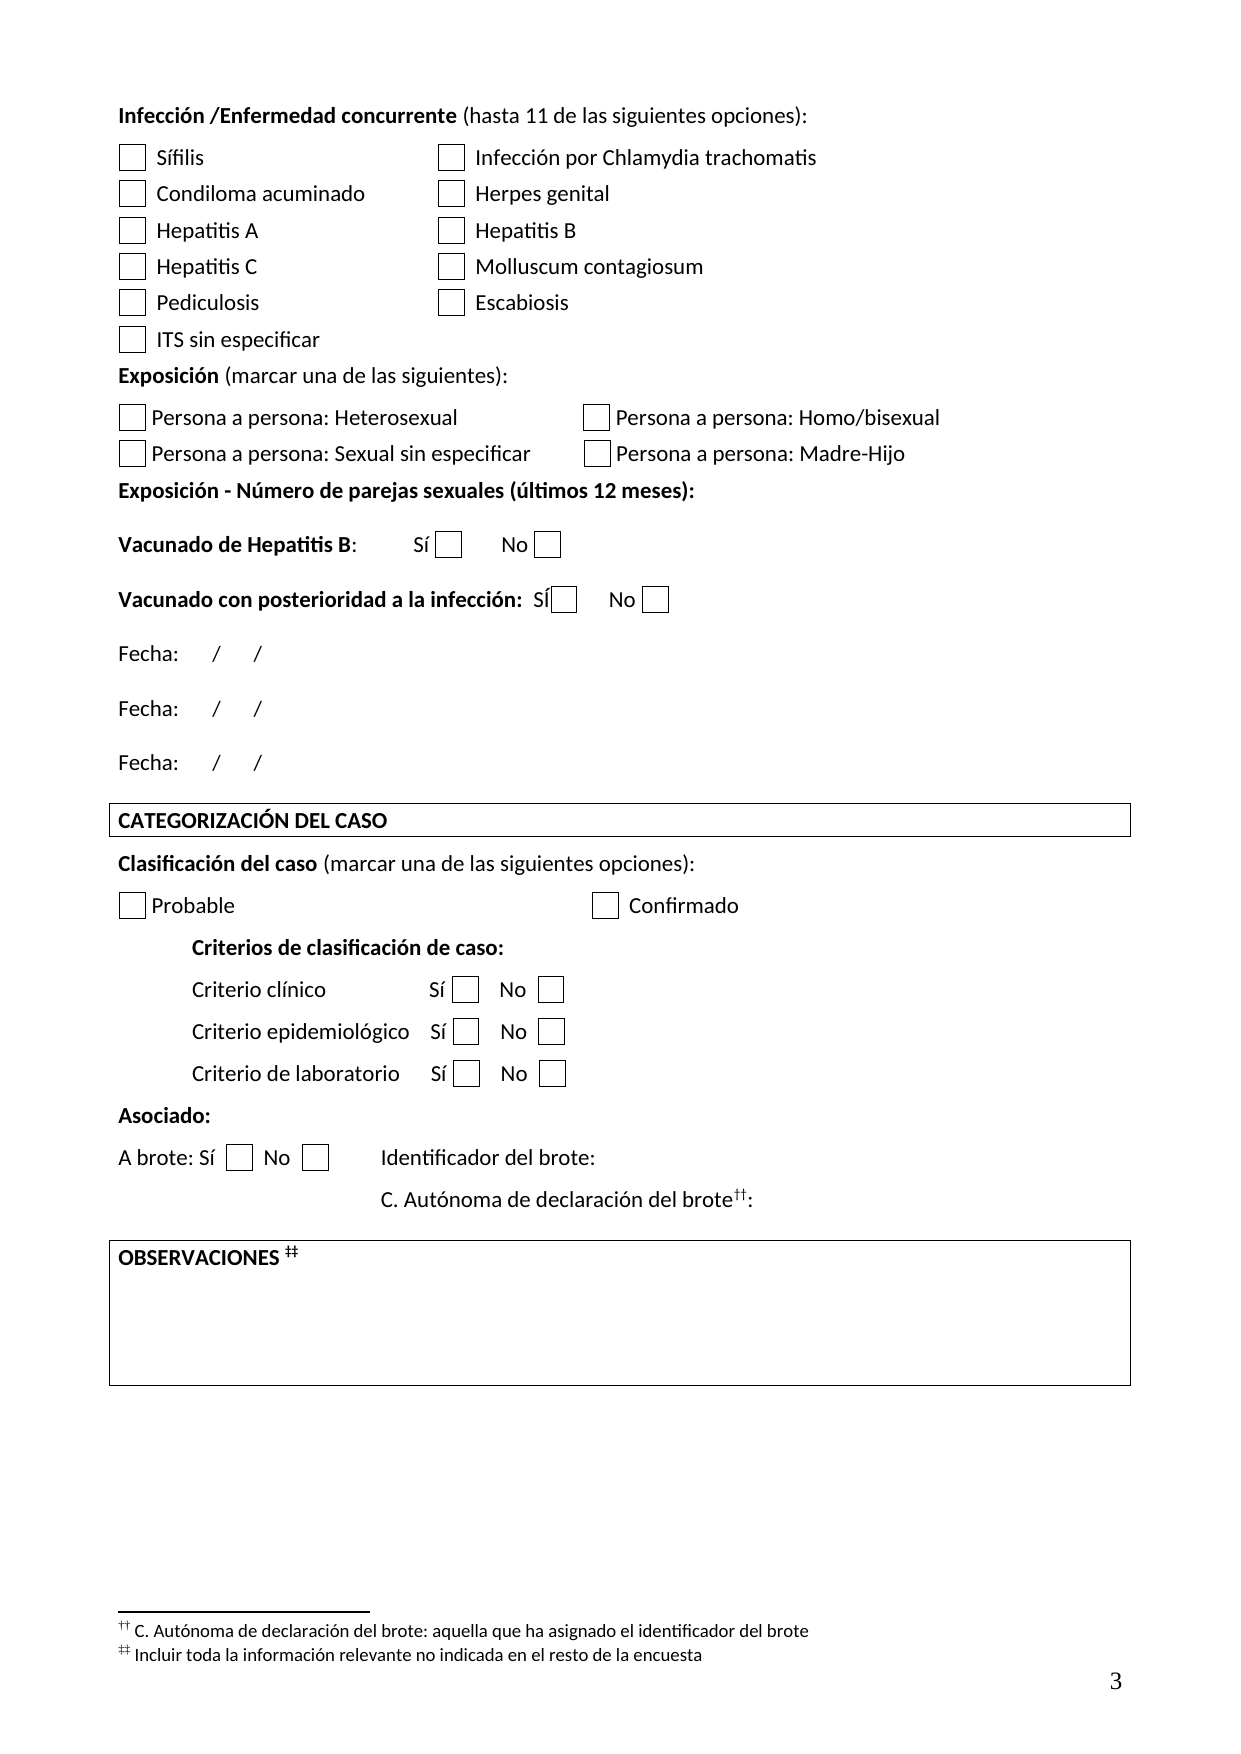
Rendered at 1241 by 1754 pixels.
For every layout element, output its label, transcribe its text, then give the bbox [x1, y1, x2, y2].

text Fecha: / / [118, 639, 1122, 667]
text CATEGORIZACIÓN DEL CASO [110, 804, 1130, 836]
text Criterio epidemiológico Sí No [192, 1017, 1122, 1045]
list Hepatitis C Molluscum contagiosum [118, 252, 1122, 280]
text Exposición (marcar una de las siguientes): [118, 361, 1122, 389]
text Fecha: / / [118, 694, 1122, 722]
text A brote: Sí No Identificador del brote: [118, 1143, 1122, 1171]
text Criterios de clasificación de caso: [192, 933, 1122, 961]
text C. Autónoma de declaración del brote: [118, 1185, 1122, 1213]
list Pediculosis Escabiosis [118, 288, 1122, 316]
text Criterio clínico Sí No [192, 975, 1122, 1003]
text Fecha: / / [118, 748, 1122, 776]
list Condiloma acuminado Herpes genital [118, 179, 1122, 207]
list ITS sin especificar [118, 325, 1122, 353]
text Clasificación del caso (marcar una de las siguientes opciones): [118, 849, 1122, 877]
text Infección /Enfermedad concurrente (hasta 11 de las siguientes opciones): [118, 101, 1122, 129]
text Vacunado con posterioridad a la infección: SÍ No [118, 585, 1122, 613]
list Hepatitis A Hepatitis B [118, 216, 1122, 244]
text Vacunado de Hepatitis B: Sí No [118, 530, 1122, 558]
text Probable Confirmado [118, 891, 1122, 919]
text Asociado: [118, 1101, 1122, 1129]
text Exposición - Número de parejas sexuales (últimos 12 meses): [118, 476, 1122, 504]
text OBSERVACIONES [110, 1241, 1130, 1271]
text Criterio de laboratorio Sí No [192, 1059, 1122, 1087]
list Persona a persona: Heterosexual Persona a persona: Homo/bisexual [118, 403, 1122, 431]
list Persona a persona: Sexual sin especificar Persona a persona: Madre-Hijo [118, 439, 1122, 467]
list Sífilis Infección por Chlamydia trachomatis [118, 143, 1122, 171]
